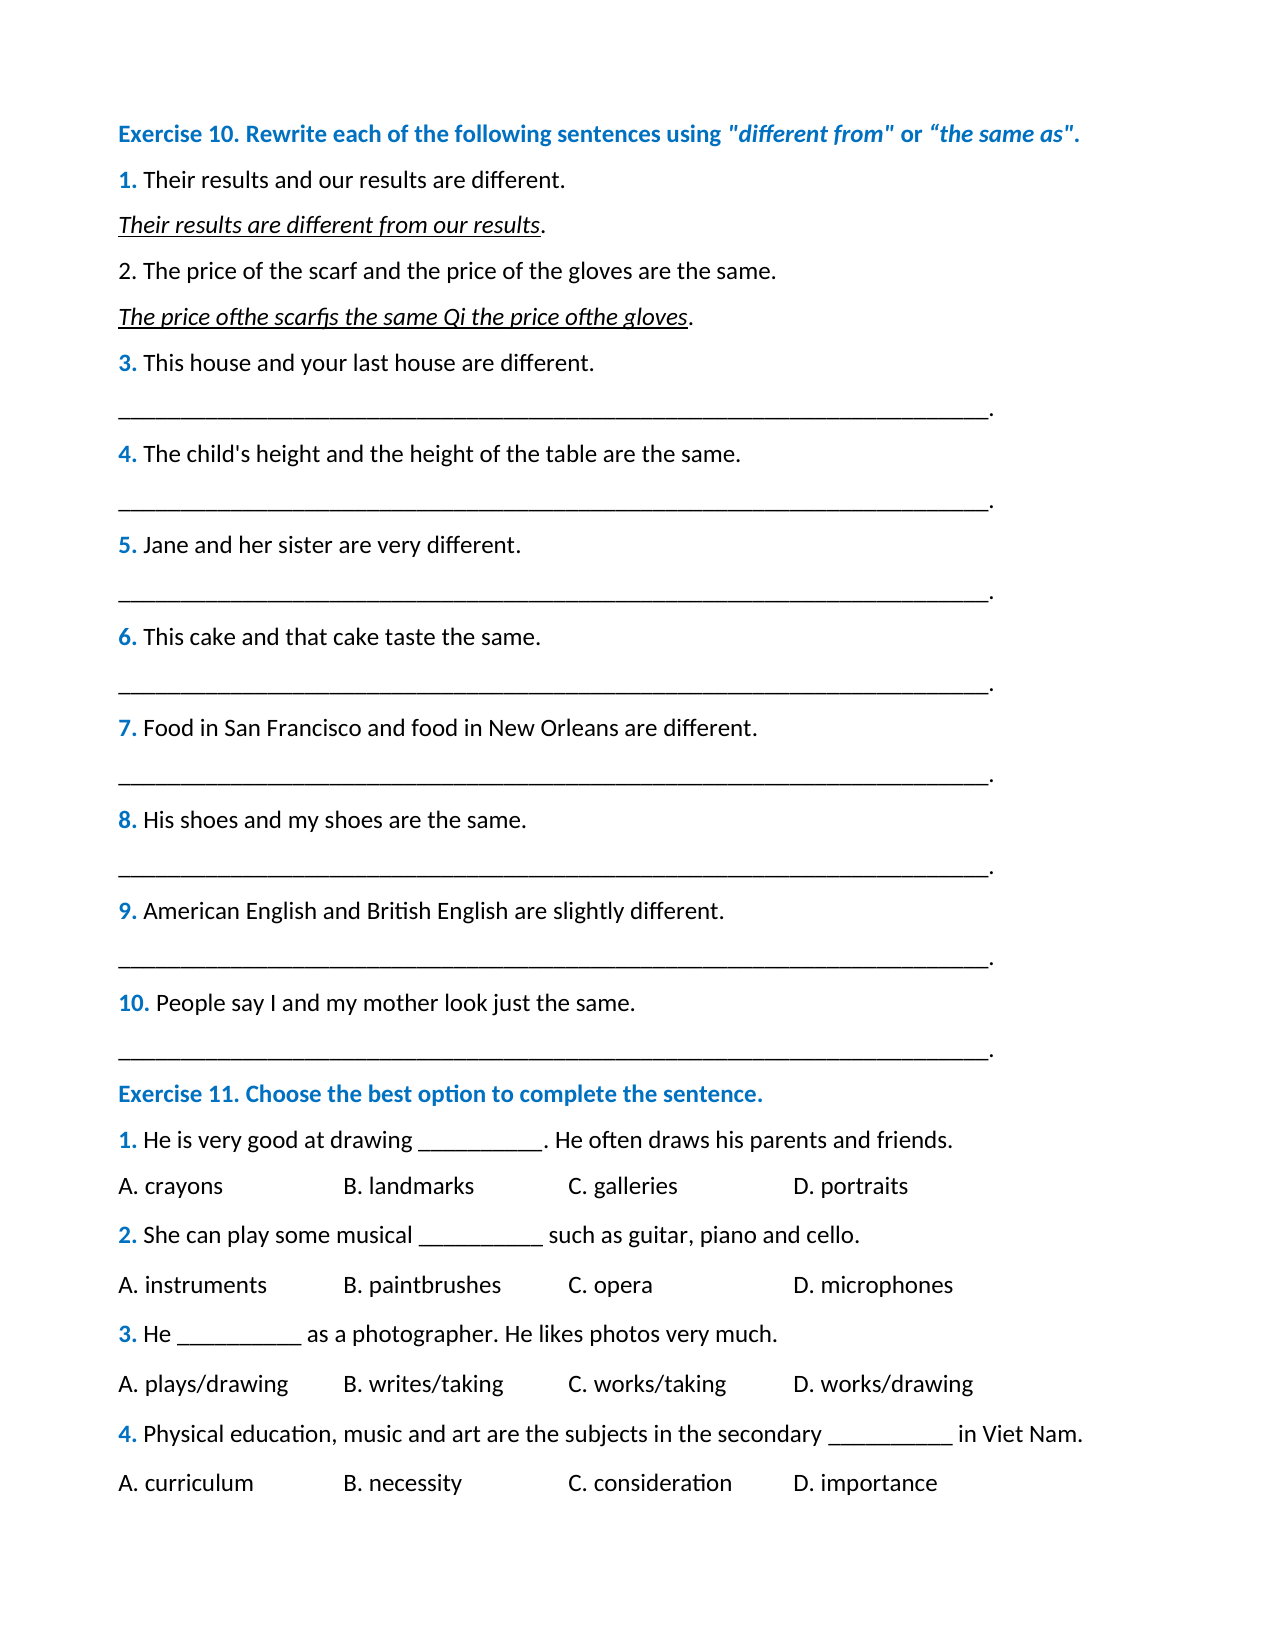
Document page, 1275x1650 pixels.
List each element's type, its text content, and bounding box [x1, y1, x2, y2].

text 9. American English and British English are slightly different. [118, 896, 1157, 926]
text A. crayons B. landmarks C. galleries D. portraits [118, 1170, 1157, 1200]
text ______________________________________________________________________. [118, 575, 1157, 606]
text 1. He is very good at drawing __________. He often draws his parents and friends. [118, 1124, 1157, 1155]
text 10. People say I and my mother look just the same. [118, 987, 1157, 1017]
text 2. The price of the scarf and the price of the gloves are the same. [118, 255, 1157, 286]
text ______________________________________________________________________. [118, 850, 1157, 880]
text A. plays/drawing B. writes/taking C. works/taking D. works/drawing [118, 1368, 1157, 1399]
text ______________________________________________________________________. [118, 758, 1157, 789]
text A. instruments B. paintbrushes C. opera D. microphones [118, 1269, 1157, 1299]
text 8. His shoes and my shoes are the same. [118, 804, 1157, 834]
subtitle Exercise 11. Choose the best option to complete the sentence. [118, 1078, 1157, 1109]
text 4. The child's height and the height of the table are the same. [118, 438, 1157, 469]
text A. curriculum B. necessity C. consideration D. importance [118, 1467, 1157, 1498]
text ______________________________________________________________________. [118, 667, 1157, 697]
text 6. This cake and that cake taste the same. [118, 621, 1157, 652]
text 1. Their results and our results are different. [118, 164, 1157, 194]
text ______________________________________________________________________. [118, 392, 1157, 423]
text 4. Physical education, music and art are the subjects in the secondary __________ in Viet Nam. [118, 1418, 1157, 1448]
text 3. This house and your last house are different. [118, 347, 1157, 377]
text The price ofthe scarfjs the same Qi the price ofthe gloves. [118, 301, 1157, 332]
text 2. She can play some musical __________ such as guitar, piano and cello. [118, 1219, 1157, 1250]
text 7. Food in San Francisco and food in New Orleans are different. [118, 713, 1157, 743]
text 3. He __________ as a photographer. He likes photos very much. [118, 1319, 1157, 1349]
text ______________________________________________________________________. [118, 484, 1157, 514]
text ______________________________________________________________________. [118, 941, 1157, 972]
text Their results are different from our results. [118, 209, 1157, 240]
text ______________________________________________________________________. [118, 1033, 1157, 1063]
subtitle Exercise 10. Rewrite each of the following sentences using "different from" or “the same as". [118, 118, 1157, 149]
text 5. Jane and her sister are very different. [118, 530, 1157, 560]
